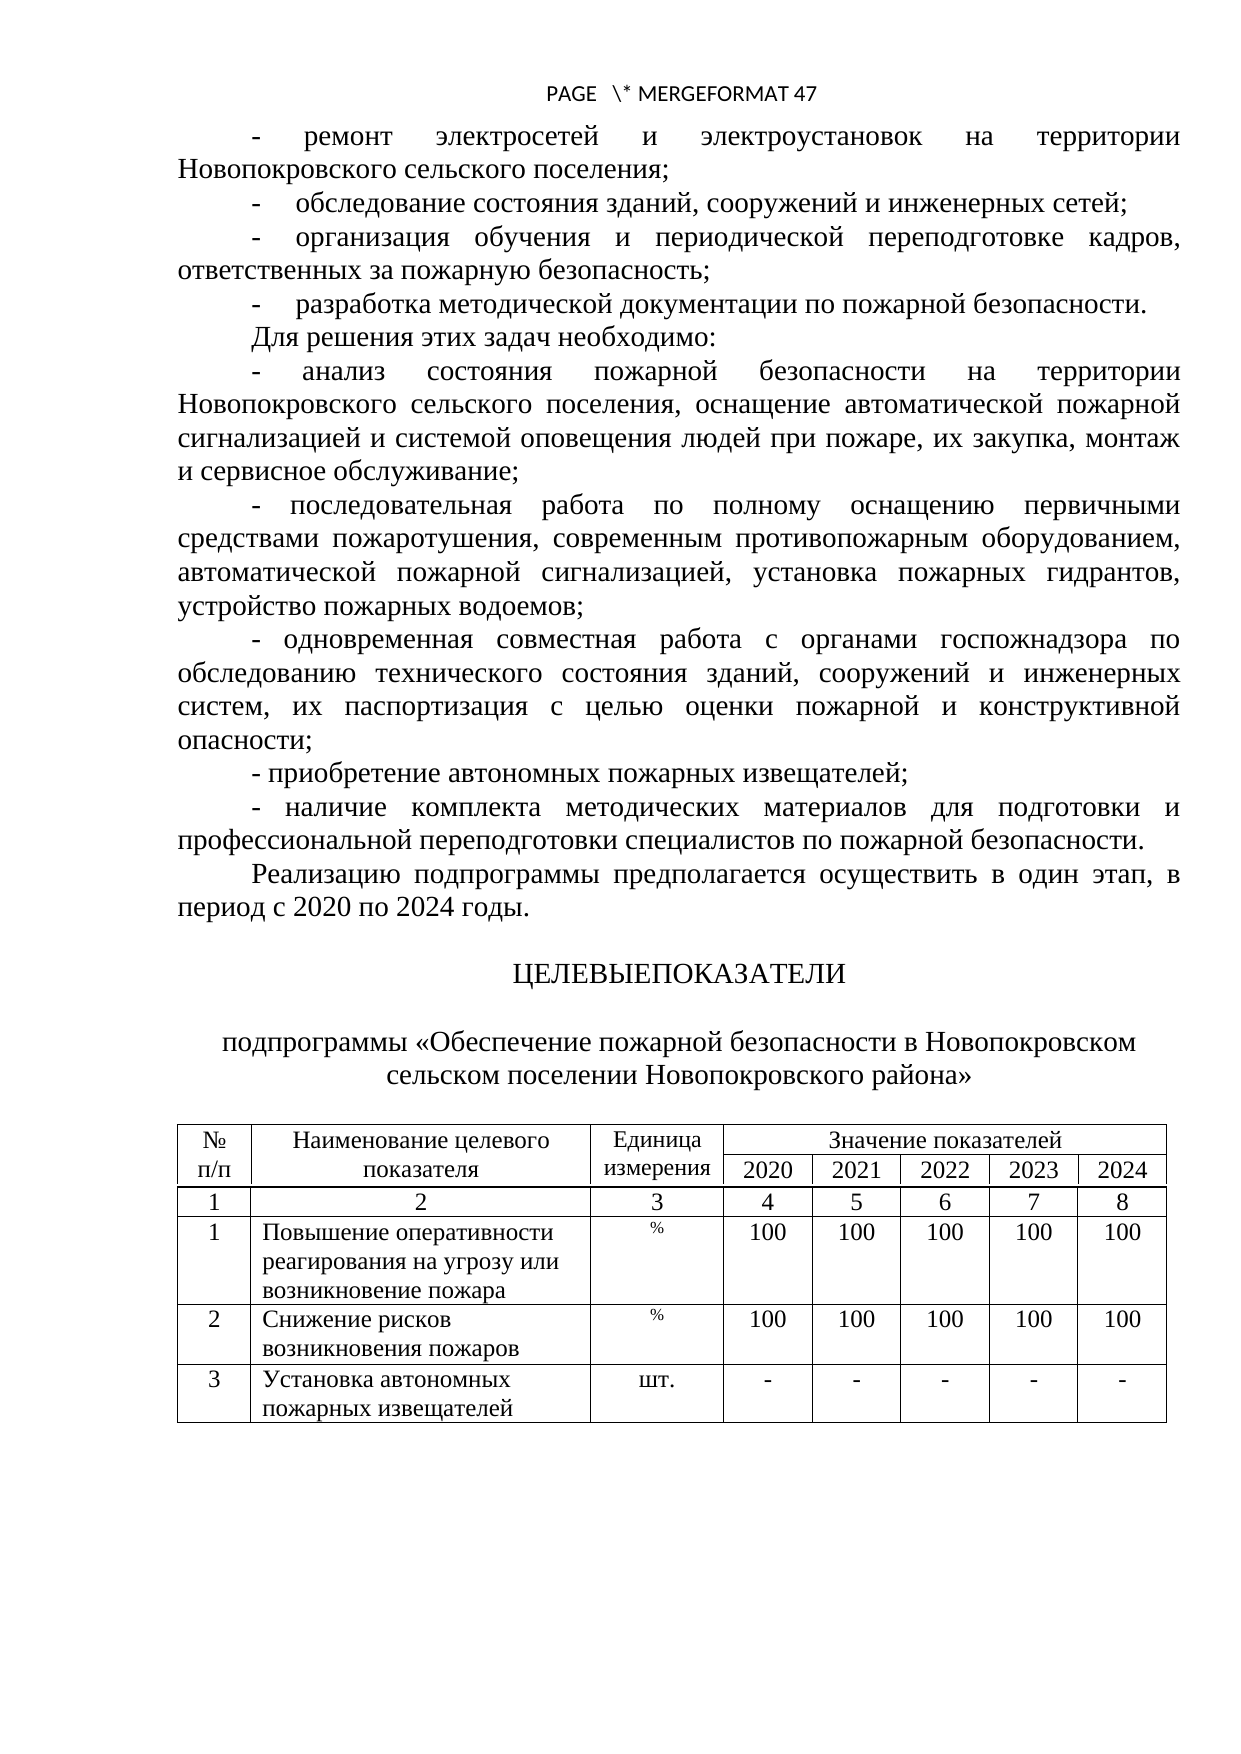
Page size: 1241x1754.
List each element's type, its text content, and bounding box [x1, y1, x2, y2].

text - анализ состояния пожарной безопасности на территории Новопокровского сельского поселения, оснащение автоматической пожарной сигнализацией и системой оповещения людей при пожаре, их закупка, монтаж и сервисное обслуживание; [177, 353, 1181, 487]
table_cell - [813, 1365, 900, 1422]
table_cell 100 [813, 1217, 900, 1303]
table_header Значение показателей [724, 1125, 1166, 1154]
text подпрограммы «Обеспечение пожарной безопасности в Новопокровском сельском поселении Новопокровского района» [177, 1024, 1181, 1091]
text - ремонт электросетей и электроустановок на территории Новопокровского сельского поселения; [177, 118, 1181, 185]
text - последовательная работа по полному оснащению первичными средствами пожаротушения, современным противопожарным оборудованием, автоматической пожарной сигнализацией, установка пожарных гидрантов, устройство пожарных водоемов; [177, 487, 1181, 621]
table_cell - [1078, 1365, 1166, 1422]
text Реализацию подпрограммы предполагается осуществить в один этап, в период с 2020 по 2024 годы. [177, 856, 1181, 923]
table_cell 100 [901, 1217, 989, 1303]
table_cell Повышение оперативности реагирования на угрозу или возникновение пожара [251, 1217, 590, 1303]
table_cell 100 [1078, 1217, 1166, 1303]
text - обследование состояния зданий, сооружений и инженерных сетей; [177, 185, 1181, 219]
text - приобретение автономных пожарных извещателей; [177, 755, 1181, 789]
table_cell % [591, 1305, 723, 1363]
table_cell - [990, 1365, 1077, 1422]
text ЦЕЛЕВЫЕПОКАЗАТЕЛИ [177, 957, 1181, 990]
table_cell 1 [178, 1217, 250, 1303]
table_cell - [901, 1365, 989, 1422]
text - разработка методической документации по пожарной безопасности. [177, 286, 1181, 319]
table_cell 2024 [1079, 1155, 1166, 1184]
table_cell 100 [990, 1305, 1077, 1363]
table_cell 2022 [901, 1155, 989, 1184]
text Для решения этих задач необходимо: [177, 319, 1181, 353]
table_header 5 [813, 1188, 900, 1216]
table_cell 100 [1078, 1305, 1166, 1363]
table_cell Снижение рисков возникновения пожаров [251, 1305, 590, 1363]
table_cell 100 [813, 1305, 900, 1363]
table_cell - [724, 1365, 812, 1422]
table_cell 100 [990, 1217, 1077, 1303]
table_header 3 [591, 1188, 723, 1216]
table_cell 2021 [813, 1155, 900, 1184]
table_header № п/п [178, 1125, 251, 1184]
table_header 1 [178, 1188, 250, 1216]
table_header 8 [1078, 1188, 1166, 1216]
table_header 6 [901, 1188, 989, 1216]
table_header 2 [251, 1188, 590, 1216]
table_cell % [591, 1217, 723, 1303]
table_cell 100 [724, 1217, 812, 1303]
table_cell 2023 [990, 1155, 1078, 1184]
text - одновременная совместная работа с органами госпожнадзора по обследованию технического состояния зданий, сооружений и инженерных систем, их паспортизация с целью оценки пожарной и конструктивной опасности; [177, 621, 1181, 755]
table_header 7 [990, 1188, 1077, 1216]
text - организация обучения и периодической переподготовке кадров, ответственных за пожарную безопасность; [177, 219, 1181, 286]
table_header Наименование целевого показателя [252, 1125, 590, 1184]
table_cell 2020 [724, 1155, 812, 1184]
table_header 4 [724, 1188, 812, 1216]
table_cell 100 [901, 1305, 989, 1363]
text - наличие комплекта методических материалов для подготовки и профессиональной переподготовки специалистов по пожарной безопасности. [177, 789, 1181, 856]
table_cell Установка автономных пожарных извещателей [251, 1365, 590, 1422]
table_header Единица измерения [591, 1125, 723, 1184]
table_cell шт. [591, 1365, 723, 1422]
table_cell 100 [724, 1305, 812, 1363]
table_cell 2 [178, 1305, 250, 1363]
table_cell 3 [178, 1365, 250, 1422]
